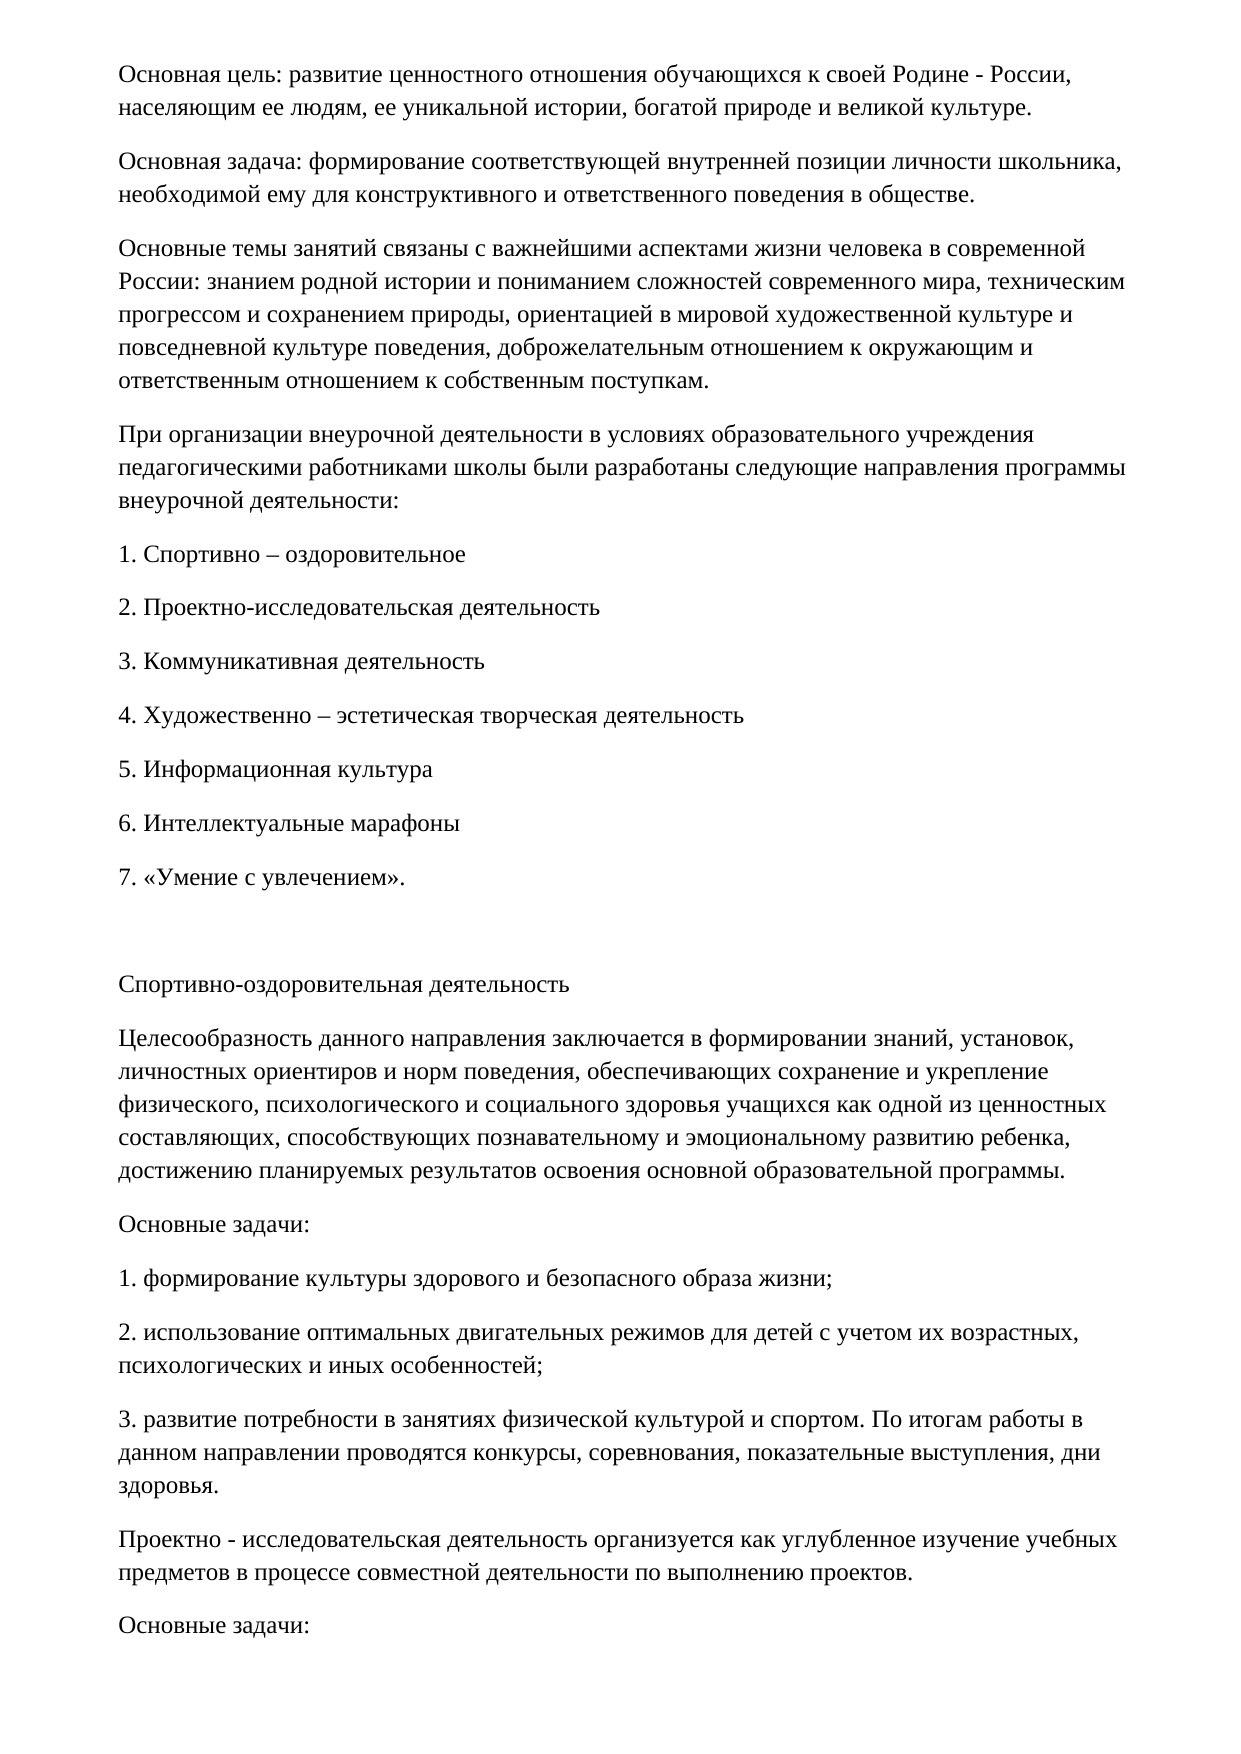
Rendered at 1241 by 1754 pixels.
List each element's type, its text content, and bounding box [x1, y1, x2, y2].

text Спортивно-оздоровительная деятельность [118, 969, 1152, 998]
text 6. Интеллектуальные марафоны [118, 808, 1152, 837]
text 3. развитие потребности в занятиях физической культурой и спортом. По итогам работы в данном направлении проводятся конкурсы, соревнования, показательные выступления, дни здоровья. [118, 1404, 1152, 1499]
text Основная задача: формирование соответствующей внутренней позиции личности школьника, необходимой ему для конструктивного и ответственного поведения в обществе. [118, 146, 1152, 208]
text 2. Проектно-исследовательская деятельность [118, 592, 1152, 621]
text 7. «Умение с увлечением». [118, 862, 1152, 891]
text 5. Информационная культура [118, 754, 1152, 783]
text Основные задачи: [118, 1611, 1152, 1639]
text Целесообразность данного направления заключается в формировании знаний, установок, личностных ориентиров и норм поведения, обеспечивающих сохранение и укрепление физического, психологического и социального здоровья учащихся как одной из ценностных составляющих, способствующих познавательному и эмоциональному развитию ребенка, достижению планируемых результатов освоения основной образовательной программы. [118, 1023, 1152, 1184]
text Проектно - исследовательская деятельность организуется как углубленное изучение учебных предметов в процессе совместной деятельности по выполнению проектов. [118, 1524, 1152, 1586]
text 1. формирование культуры здорового и безопасного образа жизни; [118, 1263, 1152, 1292]
text 4. Художественно – эстетическая творческая деятельность [118, 700, 1152, 729]
text Основная цель: развитие ценностного отношения обучающихся к своей Родине - России, населяющим ее людям, ее уникальной истории, богатой природе и великой культуре. [118, 59, 1152, 121]
text 2. использование оптимальных двигательных режимов для детей с учетом их возрастных, психологических и иных особенностей; [118, 1317, 1152, 1379]
text Основные задачи: [118, 1209, 1152, 1238]
text Основные темы занятий связаны с важнейшими аспектами жизни человека в современной России: знанием родной истории и пониманием сложностей современного мира, техническим прогрессом и сохранением природы, ориентацией в мировой художественной культуре и повседневной культуре поведения, доброжелательным отношением к окружающим и ответственным отношением к собственным поступкам. [118, 233, 1152, 394]
text 1. Спортивно – оздоровительное [118, 539, 1152, 567]
text 3. Коммуникативная деятельность [118, 646, 1152, 675]
text При организации внеурочной деятельности в условиях образовательного учреждения педагогическими работниками школы были разработаны следующие направления программы внеурочной деятельности: [118, 419, 1152, 513]
